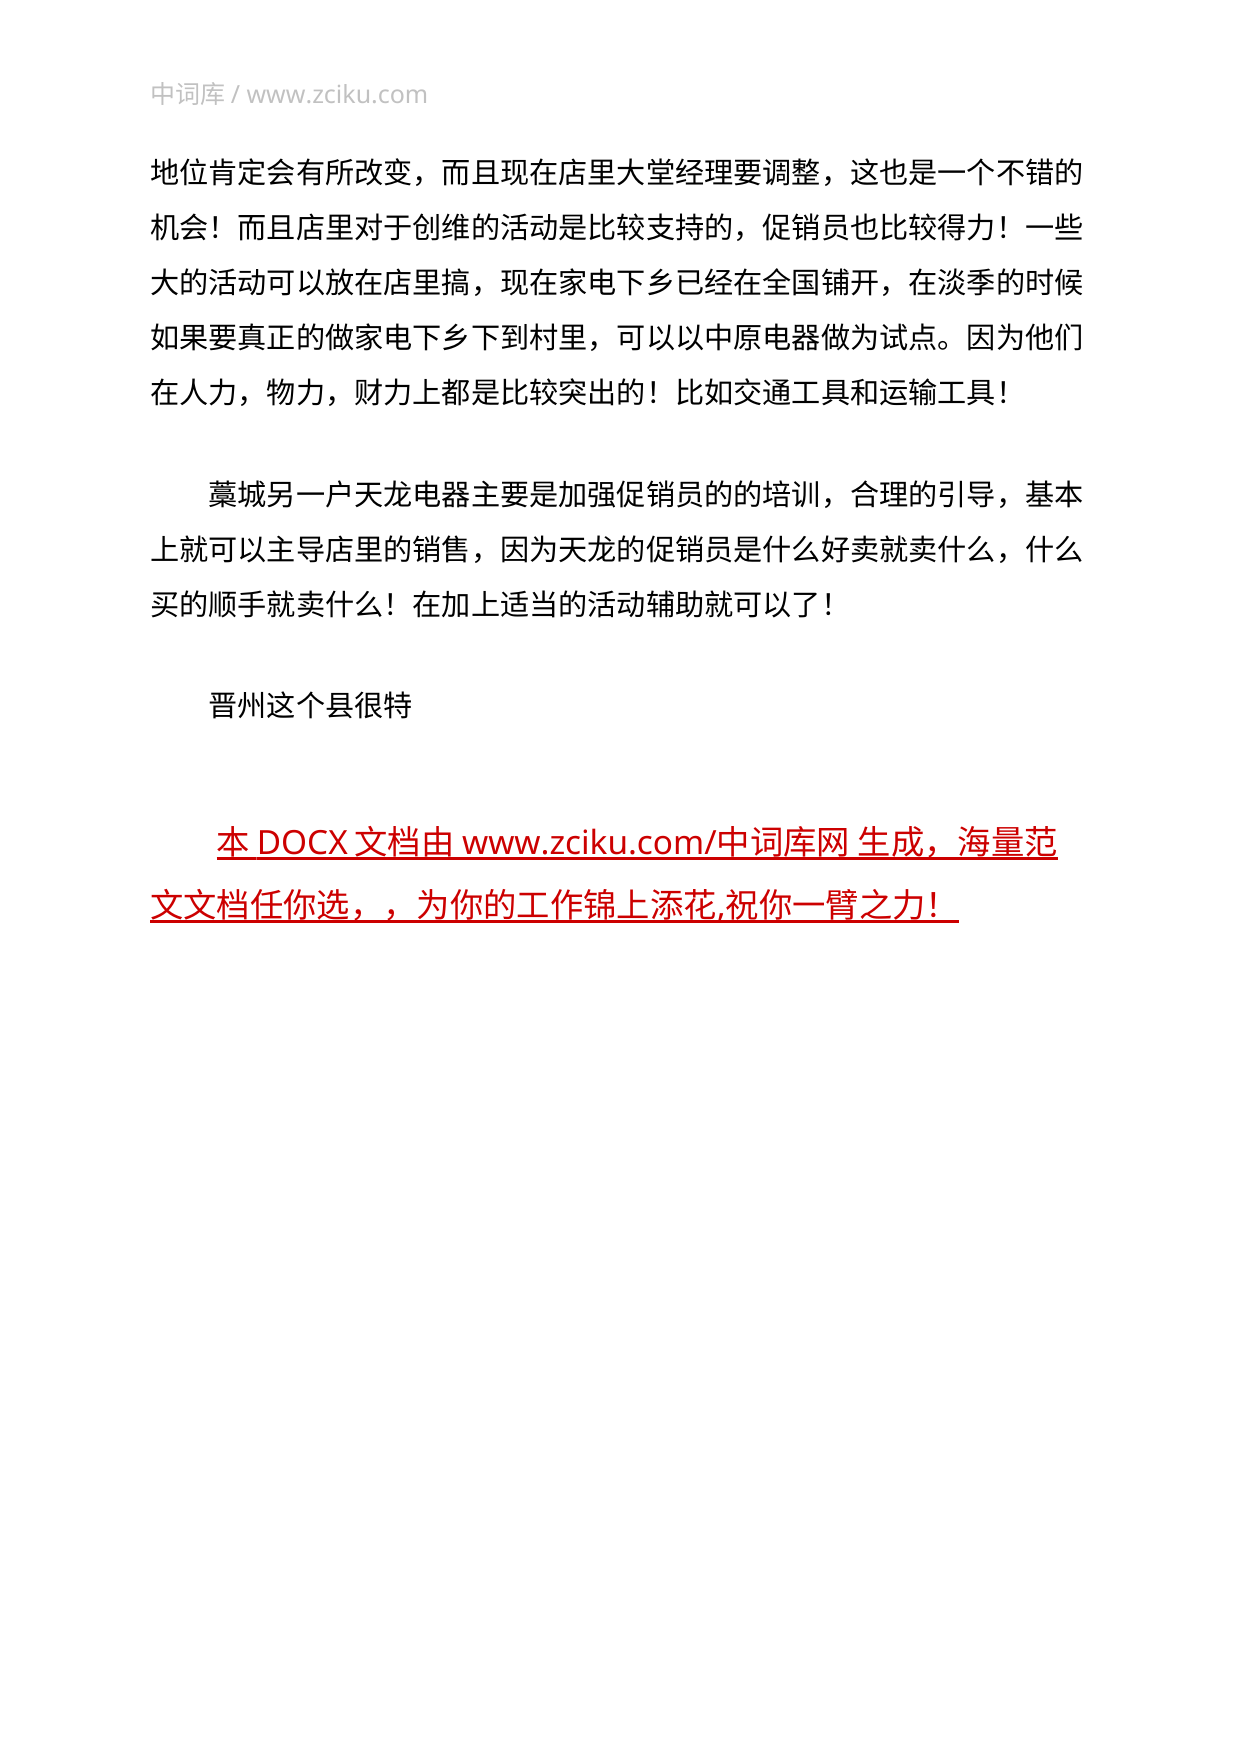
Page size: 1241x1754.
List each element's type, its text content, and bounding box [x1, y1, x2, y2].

text 晋州这个县很特 [150, 683, 1090, 725]
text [150, 150, 1090, 412]
text 藁城另一户天龙电器主要是加强促销员的的培训，合理的引导，基本上就可以主导店里的销售，因为天龙的促销员是什么好卖就卖什么，什么买的顺手就卖什么！在加上适当的活动辅助就可以了！ [150, 471, 1090, 623]
text 本DOCX文档由 www.zciku.com/中词库网 生成，海量范文文档任你选，，为你的工作锦上添花,祝你一臂之力！ [150, 816, 1090, 927]
